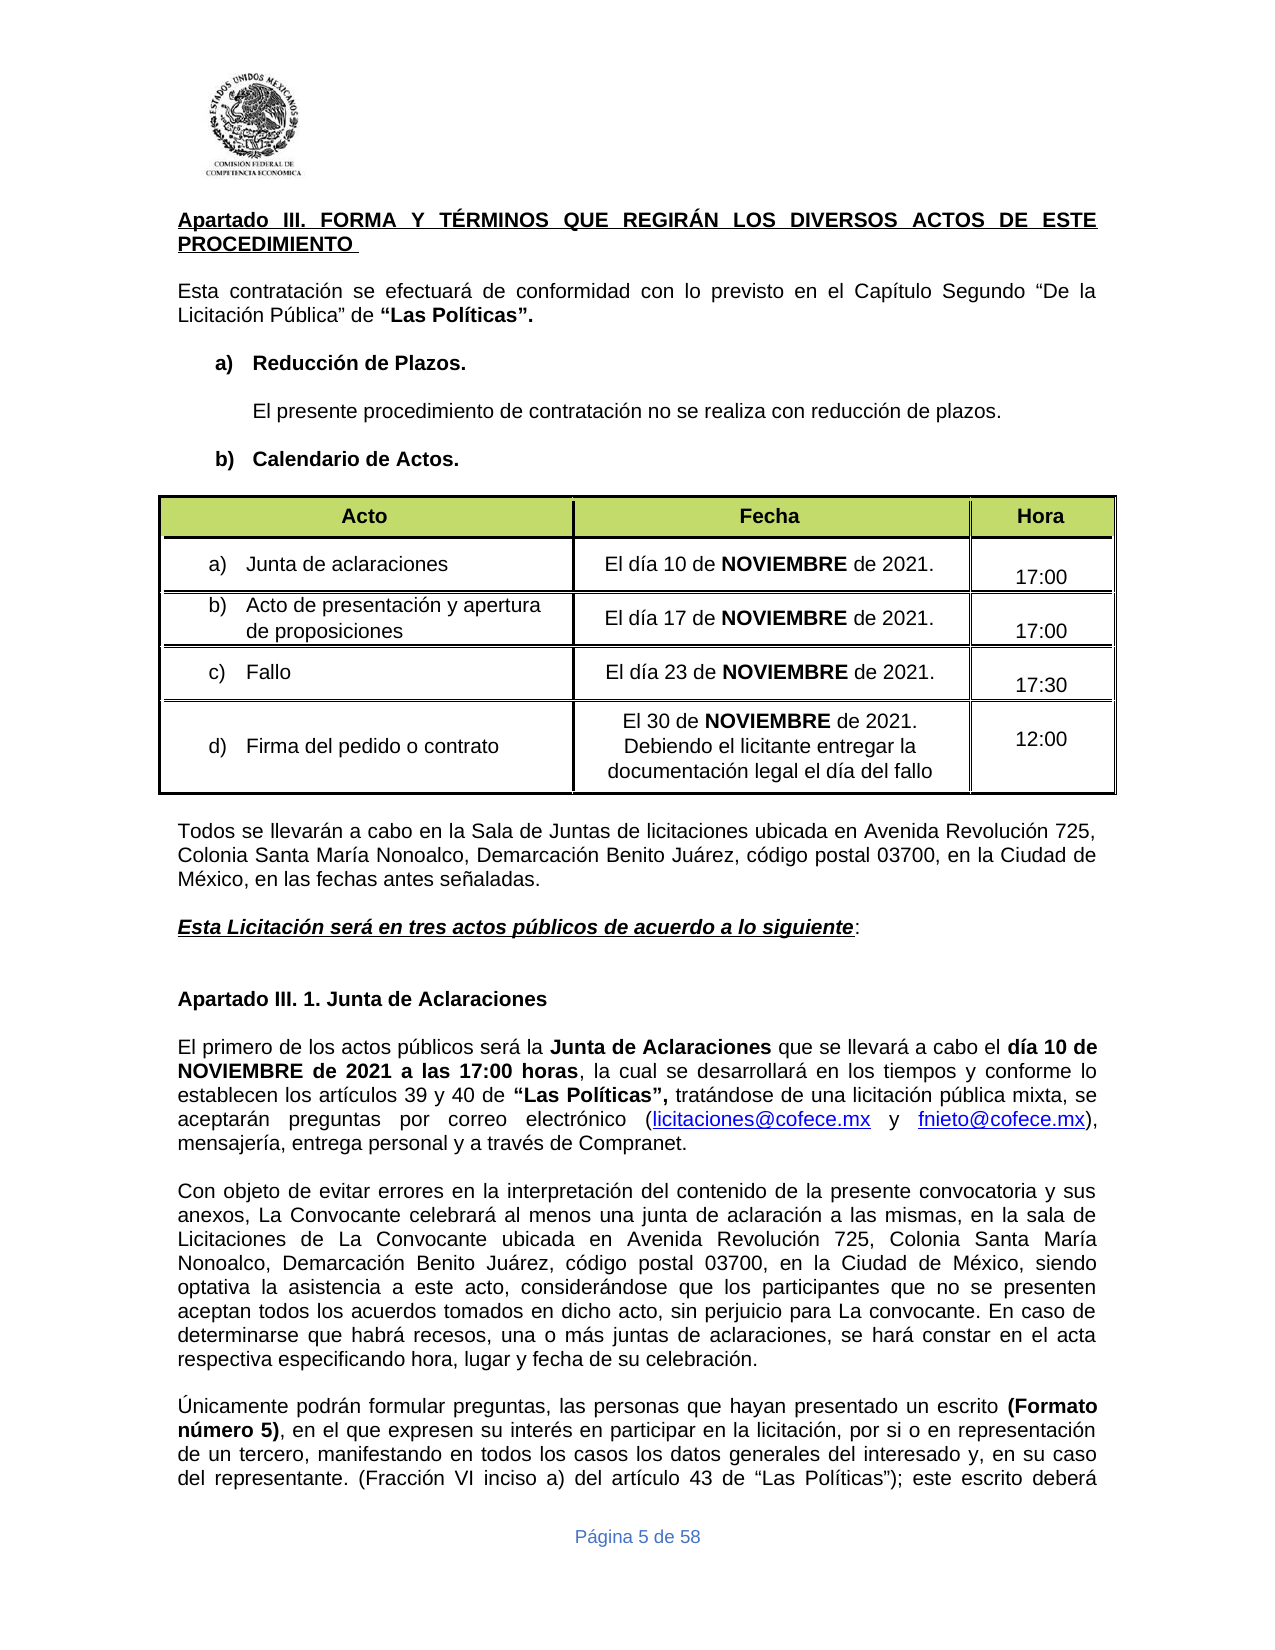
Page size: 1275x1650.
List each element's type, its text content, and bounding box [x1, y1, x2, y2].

table_cell 17:00 [972, 536, 1114, 590]
list Calendario de Actos. [215, 447, 1098, 471]
table_cell 17:00 [972, 590, 1114, 644]
table_cell Junta de aclaraciones [161, 536, 572, 590]
text Apartado III. FORMA Y TÉRMINOS QUE REGIRÁN LOS DIVERSOS ACTOS DE ESTE PROCEDIMIENTO [177, 207, 1098, 228]
table_cell El día 10 de NOVIEMBRE de 2021. [575, 539, 969, 590]
table_cell Acto de presentación y apertura de proposiciones [161, 590, 572, 644]
table_cell Fallo [161, 644, 572, 698]
text Con objeto de evitar errores en la interpretación del contenido de la presente convocatoria y sus anexos, La Convocante celebrará al menos una junta de aclaración a las mismas, en la sala de Licitaciones de La Convocante ubicada en Avenida Revolución 725, Colonia Santa María Nonoalco, Demarcación Benito Juárez, código postal 03700, en la Ciudad de México, siendo optativa la asistencia a este acto, considerándose que los participantes que no se presenten aceptan todos los acuerdos tomados en dicho acto, sin perjuicio para La convocante. En caso de determinarse que habrá recesos, una o más juntas de aclaraciones, se hará constar en el acta respectiva especificando hora, lugar y fecha de su celebración. [177, 1179, 1098, 1370]
table_cell 17:30 [972, 644, 1114, 698]
picture [188, 73, 322, 179]
table_cell El día 17 de NOVIEMBRE de 2021. [575, 594, 969, 644]
list El presente procedimiento de contratación no se realiza con reducción de plazos. [252, 399, 1098, 423]
table_cell 12:00 [971, 699, 1114, 792]
text Apartado III. 1. Junta de Aclaraciones [177, 987, 1098, 1011]
text El primero de los actos públicos será la Junta de Aclaraciones que se llevará a cabo el día 10 de NOVIEMBRE de 2021 a las 17:00 horas, la cual se desarrollará en los tiempos y conforme lo establecen los artículos 39 y 40 de “Las Políticas”, tratándose de una licitación pública mixta, se aceptarán preguntas por correo electrónico (licitaciones@cofece.mx y fnieto@cofece.mx), mensajería, entrega personal y a través de Compranet. [177, 1035, 1098, 1155]
table_header Fecha [573, 498, 971, 536]
list Todos se llevarán a cabo en la Sala de Juntas de licitaciones ubicada en Avenida Revolución 725, Colonia Santa María Nonoalco, Demarcación Benito Juárez, código postal 03700, en la Ciudad de México, en las fechas antes señaladas. [177, 819, 1098, 891]
table_cell Firma del pedido o contrato [161, 699, 573, 792]
table_header Hora [971, 498, 1114, 536]
table_header Acto [161, 497, 573, 536]
list Reducción de Plazos. [215, 351, 1098, 375]
text Esta contratación se efectuará de conformidad con lo previsto en el Capítulo Segundo “De la Licitación Pública” de “Las Políticas”. [177, 279, 1098, 327]
text Esta Licitación será en tres actos públicos de acuerdo a lo siguiente: [177, 915, 1098, 939]
table_cell El 30 de NOVIEMBRE de 2021. Debiendo el licitante entregar la documentación legal el día del fallo [573, 702, 971, 792]
text Apartado III. FORMA Y TÉRMINOS QUE REGIRÁN LOS DIVERSOS ACTOS DE ESTE PROCEDIMIENTO [177, 229, 1098, 255]
table_cell El día 23 de NOVIEMBRE de 2021. [575, 648, 969, 698]
